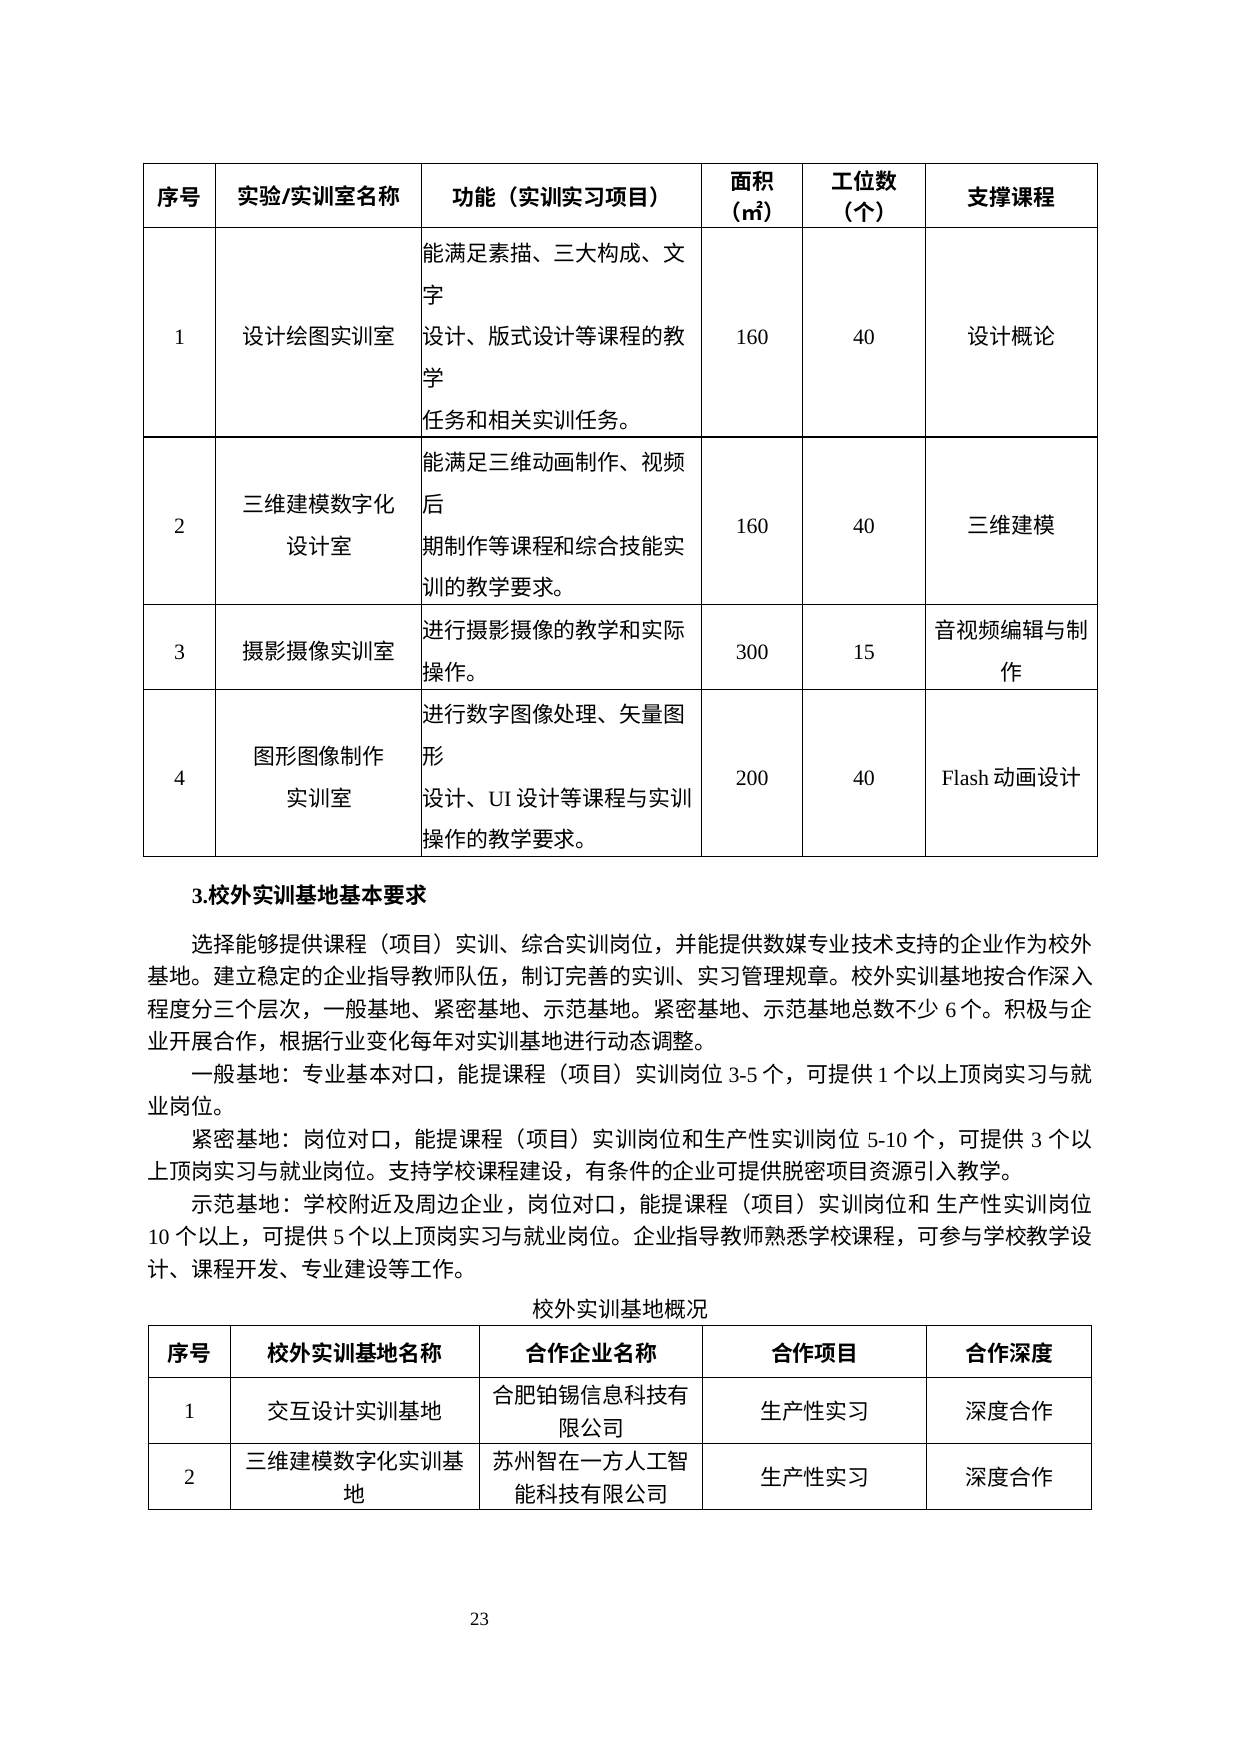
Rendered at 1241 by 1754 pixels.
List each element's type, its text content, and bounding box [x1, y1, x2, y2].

table_cell 40 [803, 690, 925, 856]
text 3.校外实训基地基本要求 [148, 857, 1093, 910]
table_cell 40 [803, 438, 925, 604]
table_cell 200 [702, 690, 802, 856]
table_header 合作深度 [927, 1326, 1091, 1377]
table_cell 音视频编辑与制作 [926, 605, 1097, 688]
table_cell 进行摄影摄像的教学和实际 操作。 [422, 605, 701, 688]
table_header 功能（实训实习项目） [422, 164, 701, 227]
text 示范基地：学校附近及周边企业，岗位对口，能提课程（项目）实训岗位和 生产性实训岗位 10 个以上，可提供 5个以上顶岗实习与就业岗位。企业指导教师熟悉学校课程，可参与学校教学设计、课程开发、专业建设等工作。 [148, 1186, 1093, 1284]
table_cell 生产性实习 [703, 1444, 926, 1509]
table_cell 2 [144, 438, 215, 604]
table_cell 深度合作 [927, 1378, 1091, 1443]
table_header 序号 [149, 1326, 230, 1377]
table_cell 深度合作 [927, 1444, 1091, 1509]
table_header 序号 [144, 164, 215, 227]
table_cell 三维建模数字化 设计室 [216, 438, 421, 604]
table_cell 合肥铂锡信息科技有限公司 [480, 1378, 702, 1443]
table_cell 能满足三维动画制作、视频后 期制作等课程和综合技能实 训的教学要求。 [422, 438, 701, 604]
table_cell 三维建模数字化实训基地 [231, 1444, 479, 1509]
table_cell 3 [144, 605, 215, 688]
table_header 校外实训基地名称 [231, 1326, 479, 1377]
table_header 工位数（个） [803, 164, 925, 227]
table_cell 300 [702, 605, 802, 688]
text 一般基地：专业基本对口，能提课程（项目）实训岗位3-5个，可提供1个以上顶岗实习与就业岗位。 [148, 1056, 1093, 1121]
text 校外实训基地概况 [148, 1284, 1093, 1325]
table_cell 苏州智在一方人工智能科技有限公司 [480, 1444, 702, 1509]
table_header 合作企业名称 [480, 1326, 702, 1377]
table_cell 交互设计实训基地 [231, 1378, 479, 1443]
table_cell 1 [144, 228, 215, 436]
table_cell 设计绘图实训室 [216, 228, 421, 436]
text 选择能够提供课程（项目）实训、综合实训岗位，并能提供数媒专业技术支持的企业作为校外基地。建立稳定的企业指导教师队伍，制订完善的实训、实习管理规章。校外实训基地按合作深入程度分三个层次，一般基地、紧密基地、示范基地。紧密基地、示范基地总数不少6个。积极与企业开展合作，根据行业变化每年对实训基地进行动态调整。 [148, 926, 1093, 1056]
table_header 实验/实训室名称 [216, 164, 421, 227]
table_cell 生产性实习 [703, 1378, 926, 1443]
table_cell 4 [144, 690, 215, 856]
table_cell 图形图像制作 实训室 [216, 690, 421, 856]
table_header 面积（㎡） [702, 164, 802, 227]
table_header 合作项目 [703, 1326, 926, 1377]
table_cell Flash动画设计 [926, 690, 1097, 856]
table_cell 160 [702, 228, 802, 436]
table_cell 2 [149, 1444, 230, 1509]
text 紧密基地：岗位对口，能提课程（项目）实训岗位和生产性实训岗位5-10 个，可提供 3 个以上顶岗实习与就业岗位。支持学校课程建设，有条件的企业可提供脱密项目资源引入教学。 [148, 1121, 1093, 1186]
table_cell 15 [803, 605, 925, 688]
table_cell 能满足素描、三大构成、文字 设计、版式设计等课程的教学 任务和相关实训任务。 [422, 228, 701, 436]
table_cell 进行数字图像处理、矢量图形 设计、UI 设计等课程与实训操作的教学要求。 [422, 690, 701, 856]
table_header 支撑课程 [926, 164, 1097, 227]
table_cell 摄影摄像实训室 [216, 605, 421, 688]
table_cell 三维建模 [926, 438, 1097, 604]
table_cell 设计概论 [926, 228, 1097, 436]
table_cell 40 [803, 228, 925, 436]
table_cell 1 [149, 1378, 230, 1443]
table_cell 160 [702, 438, 802, 604]
